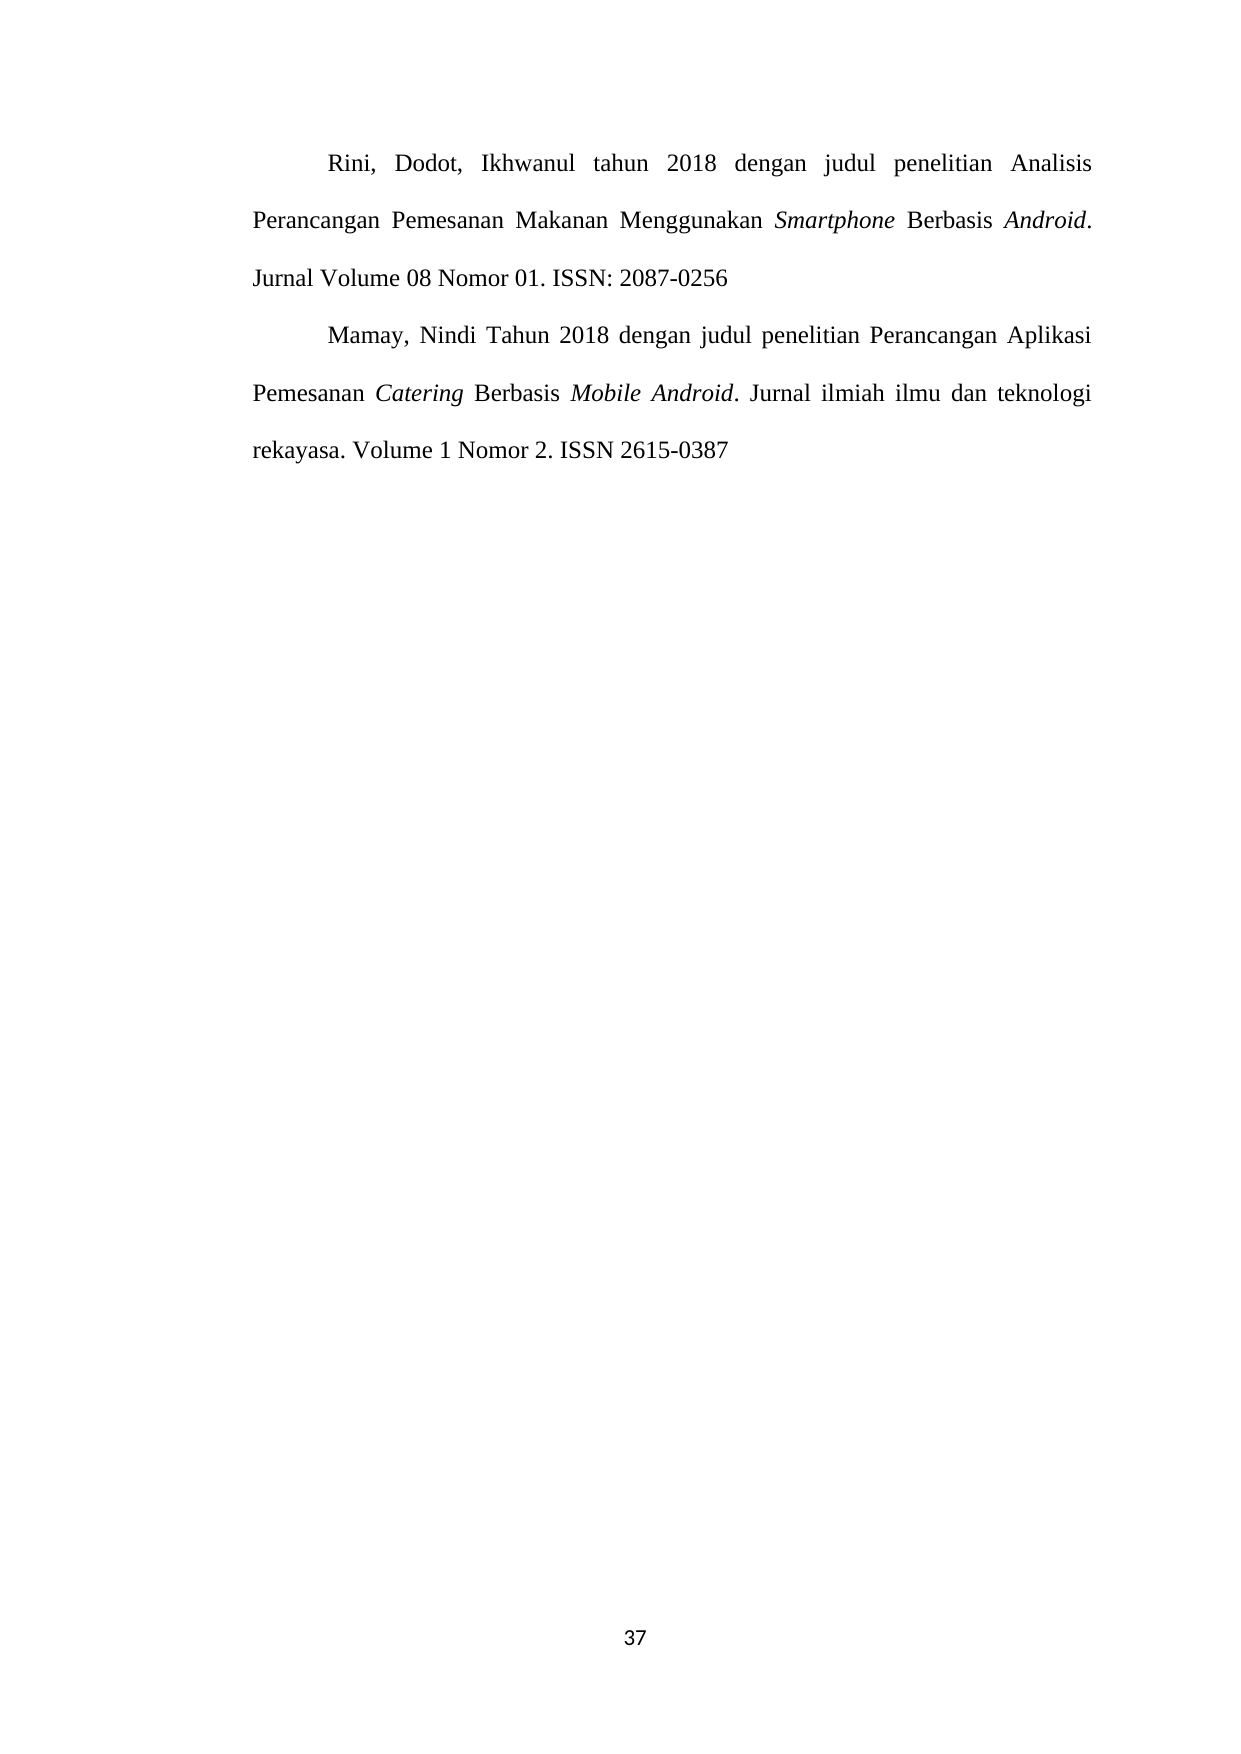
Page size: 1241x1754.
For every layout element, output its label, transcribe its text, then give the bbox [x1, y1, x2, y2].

list Mamay, Nindi Tahun 2018 dengan judul penelitian Perancangan Aplikasi Pemesanan Catering Berbasis Mobile Android. Jurnal ilmiah ilmu dan teknologi rekayasa. Volume 1 Nomor 2. ISSN 2615-0387 [252, 320, 1092, 464]
list Rini, Dodot, Ikhwanul tahun 2018 dengan judul penelitian Analisis Perancangan Pemesanan Makanan Menggunakan Smartphone Berbasis Android. Jurnal Volume 08 Nomor 01. ISSN: 2087-0256 [252, 148, 1092, 291]
